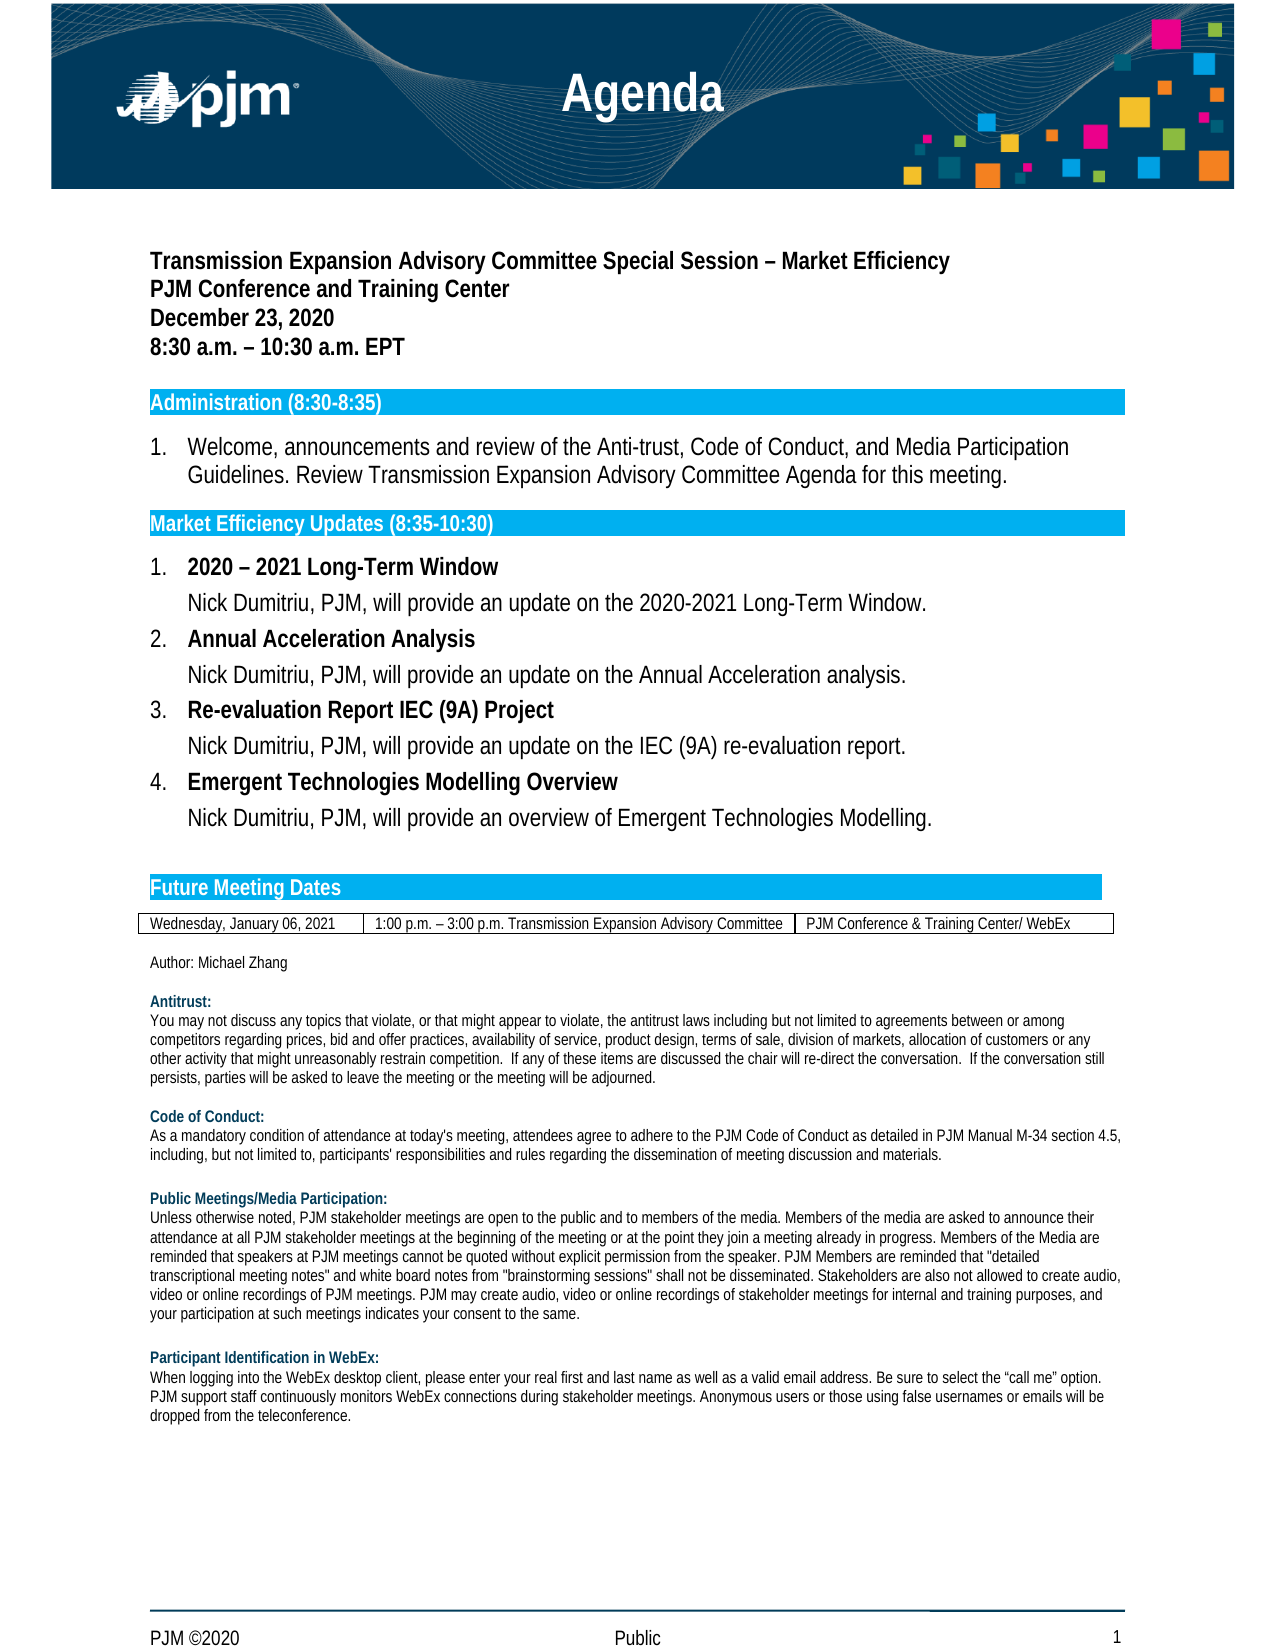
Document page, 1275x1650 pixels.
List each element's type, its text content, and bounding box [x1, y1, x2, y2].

text December 23, 2020 [150, 303, 1125, 332]
text PJM Conference and Training Center [150, 274, 1125, 303]
list Emergent Technologies Modelling Overview [150, 767, 1125, 795]
list Nick Dumitriu, PJM, will provide an update on the IEC (9A) re-evaluation report. [187, 731, 1125, 760]
list 2020 – 2021 Long-Term Window [150, 552, 1125, 581]
table_cell Wednesday, January 06, 2021 [139, 914, 363, 933]
subtitle Public Meetings/Media Participation: [150, 1189, 1125, 1208]
subtitle Administration (8:30-8:35) [150, 389, 1125, 415]
text PJM support staff continuously monitors WebEx connections during stakeholder meetings. Anonymous users or those using false usernames or emails will be dropped from the teleconference. [150, 1387, 1125, 1425]
text You may not discuss any topics that violate, or that might appear to violate, the antitrust laws including but not limited to agreements between or among competitors regarding prices, bid and offer practices, availability of service, product design, terms of sale, division of markets, allocation of customers or any other activity that might unreasonably restrain competition. If any of these items are discussed the chair will re-direct the conversation. If the conversation still persists, parties will be asked to leave the meeting or the meeting will be adjourned. [150, 1011, 1125, 1087]
text 8:30 a.m. – 10:30 a.m. EPT [150, 332, 1125, 360]
table_cell PJM Conference & Training Center/ WebEx [796, 914, 1113, 933]
table_header Future Meeting Dates [139, 874, 1114, 913]
list Annual Acceleration Analysis [150, 624, 1125, 652]
table_cell 1:00 p.m. – 3:00 p.m. Transmission Expansion Advisory Committee [364, 914, 794, 933]
subtitle Market Efficiency Updates (8:35-10:30) [150, 510, 1125, 536]
text Unless otherwise noted, PJM stakeholder meetings are open to the public and to members of the media. Members of the media are asked to announce their attendance at all PJM stakeholder meetings at the beginning of the meeting or at the point they join a meeting already in progress. Members of the Media are reminded that speakers at PJM meetings cannot be quoted without explicit permission from the speaker. PJM Members are reminded that "detailed transcriptional meeting notes" and white board notes from "brainstorming sessions" shall not be disseminated. Stakeholders are also not allowed to create audio, video or online recordings of PJM meetings. PJM may create audio, video or online recordings of stakeholder meetings for internal and training purposes, and your participation at such meetings indicates your consent to the same. [150, 1208, 1125, 1323]
list Nick Dumitriu, PJM, will provide an overview of Emergent Technologies Modelling. [187, 802, 1125, 831]
list Nick Dumitriu, PJM, will provide an update on the Annual Acceleration analysis. [187, 659, 1125, 688]
text Author: Michael Zhang [150, 953, 1125, 972]
list Re-evaluation Report IEC (9A) Project [150, 695, 1125, 724]
subtitle Nick Dumitriu, PJM, will provide an update on the 2020-2021 Long-Term Window. [187, 588, 1125, 617]
subtitle Participant Identification in WebEx: [150, 1348, 1125, 1367]
text When logging into the WebEx desktop client, please enter your real first and last name as well as a valid email address. Be sure to select the “call me” option. [150, 1367, 1125, 1387]
picture [51, 2, 1235, 189]
text Transmission Expansion Advisory Committee Special Session – Market Efficiency [150, 246, 1125, 274]
list Welcome, announcements and review of the Anti-trust, Code of Conduct, and Media Participation Guidelines. Review Transmission Expansion Advisory Committee Agenda for this meeting. [150, 432, 1125, 489]
title Code of Conduct: [150, 1107, 1125, 1126]
subtitle Antitrust: [150, 992, 1125, 1011]
text As a mandatory condition of attendance at today's meeting, attendees agree to adhere to the PJM Code of Conduct as detailed in PJM Manual M-34 section 4.5, including, but not limited to, participants' responsibilities and rules regarding the dissemination of meeting discussion and materials. [150, 1126, 1125, 1164]
